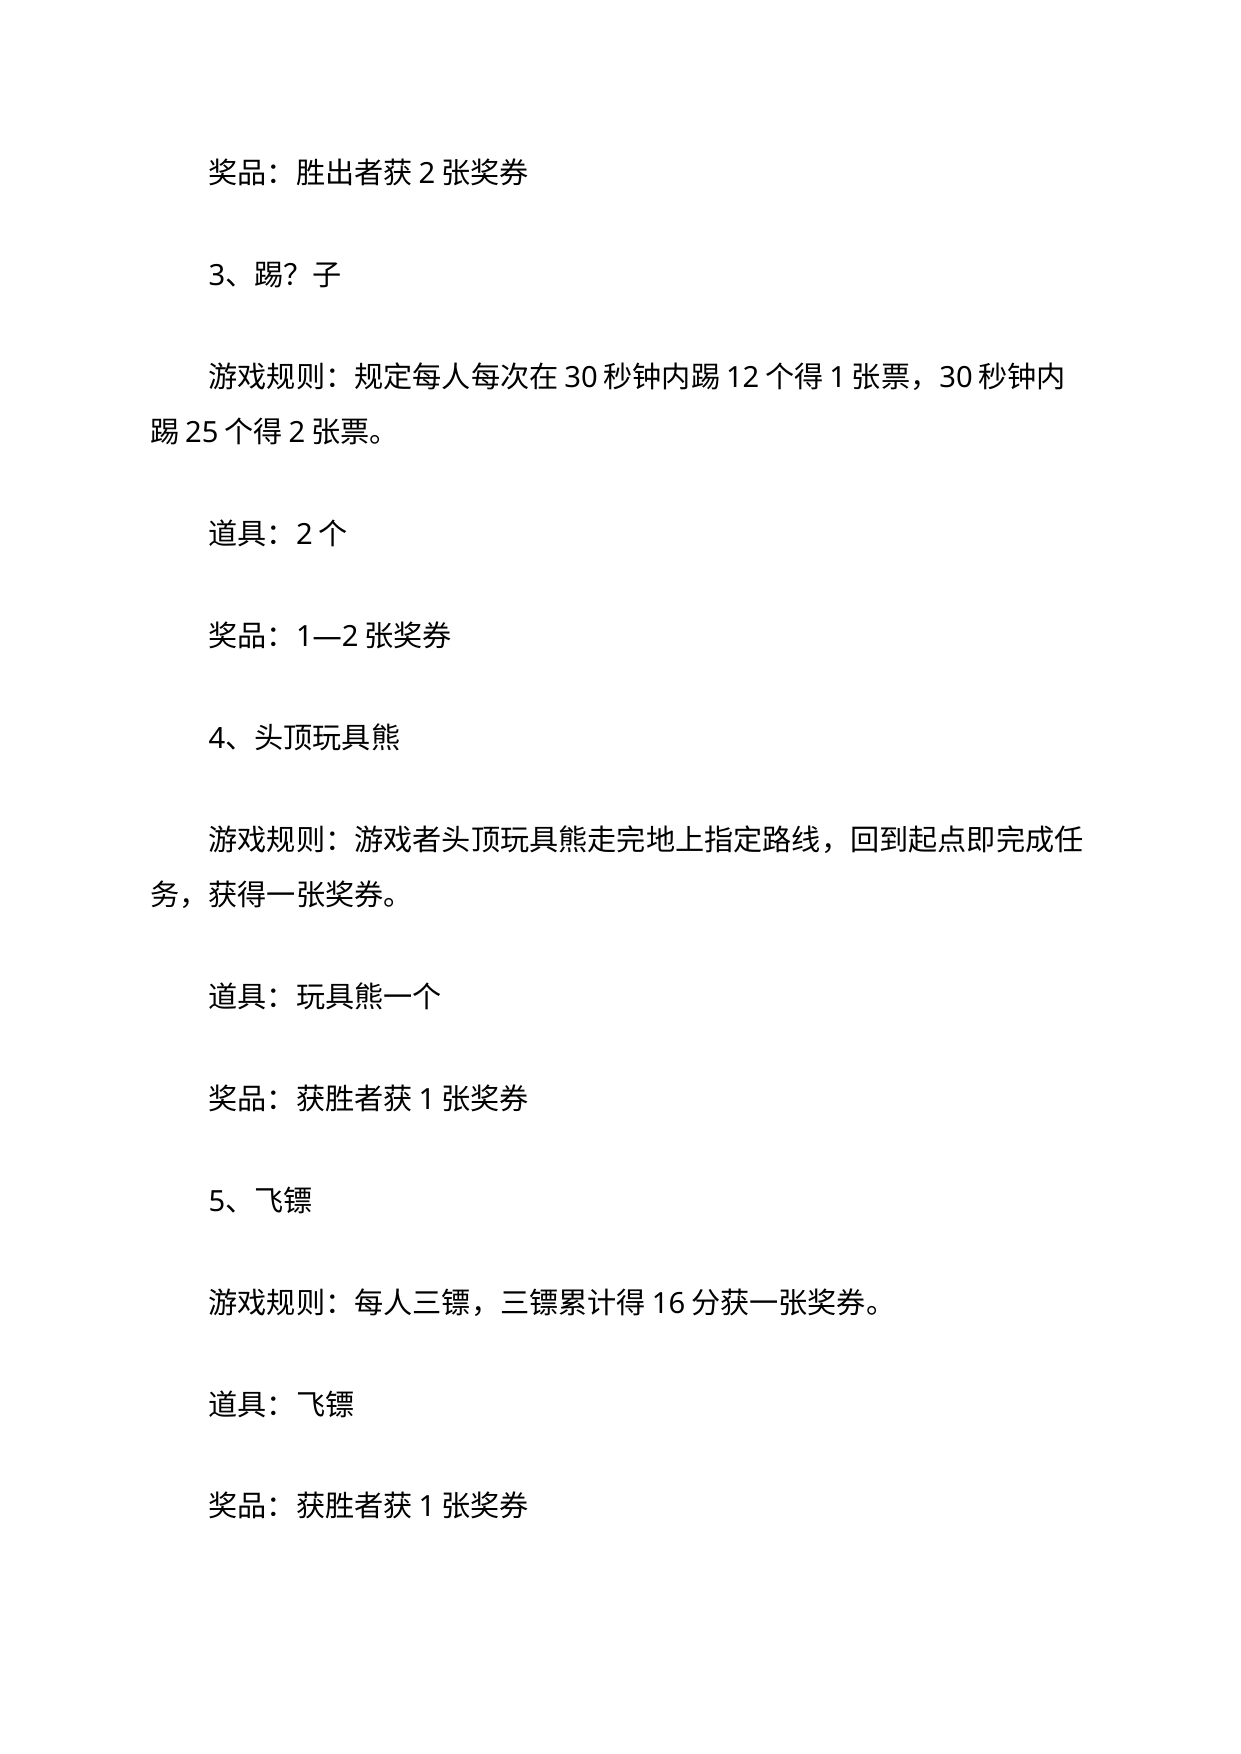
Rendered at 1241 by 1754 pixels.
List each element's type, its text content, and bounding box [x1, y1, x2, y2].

text 道具：飞镖 [150, 1381, 1090, 1423]
text 3、踢？子 [150, 252, 1090, 294]
text 游戏规则：游戏者头顶玩具熊走完地上指定路线，回到起点即完成任务，获得一张奖券。 [150, 817, 1090, 914]
text 游戏规则：每人三镖，三镖累计得16分获一张奖券。 [150, 1279, 1090, 1322]
text 奖品：获胜者获1张奖券 [150, 1075, 1090, 1118]
text 道具：玩具熊一个 [150, 973, 1090, 1016]
text 道具：2个 [150, 511, 1090, 553]
text 奖品：1—2张奖券 [150, 613, 1090, 655]
text 5、飞镖 [150, 1177, 1090, 1220]
text 奖品：胜出者获2张奖券 [150, 150, 1090, 192]
text 游戏规则：规定每人每次在30秒钟内踢12个得1张票，30秒钟内踢25个得2张票。 [150, 354, 1090, 451]
text 奖品：获胜者获1张奖券 [150, 1483, 1090, 1525]
text 4、头顶玩具熊 [150, 715, 1090, 757]
